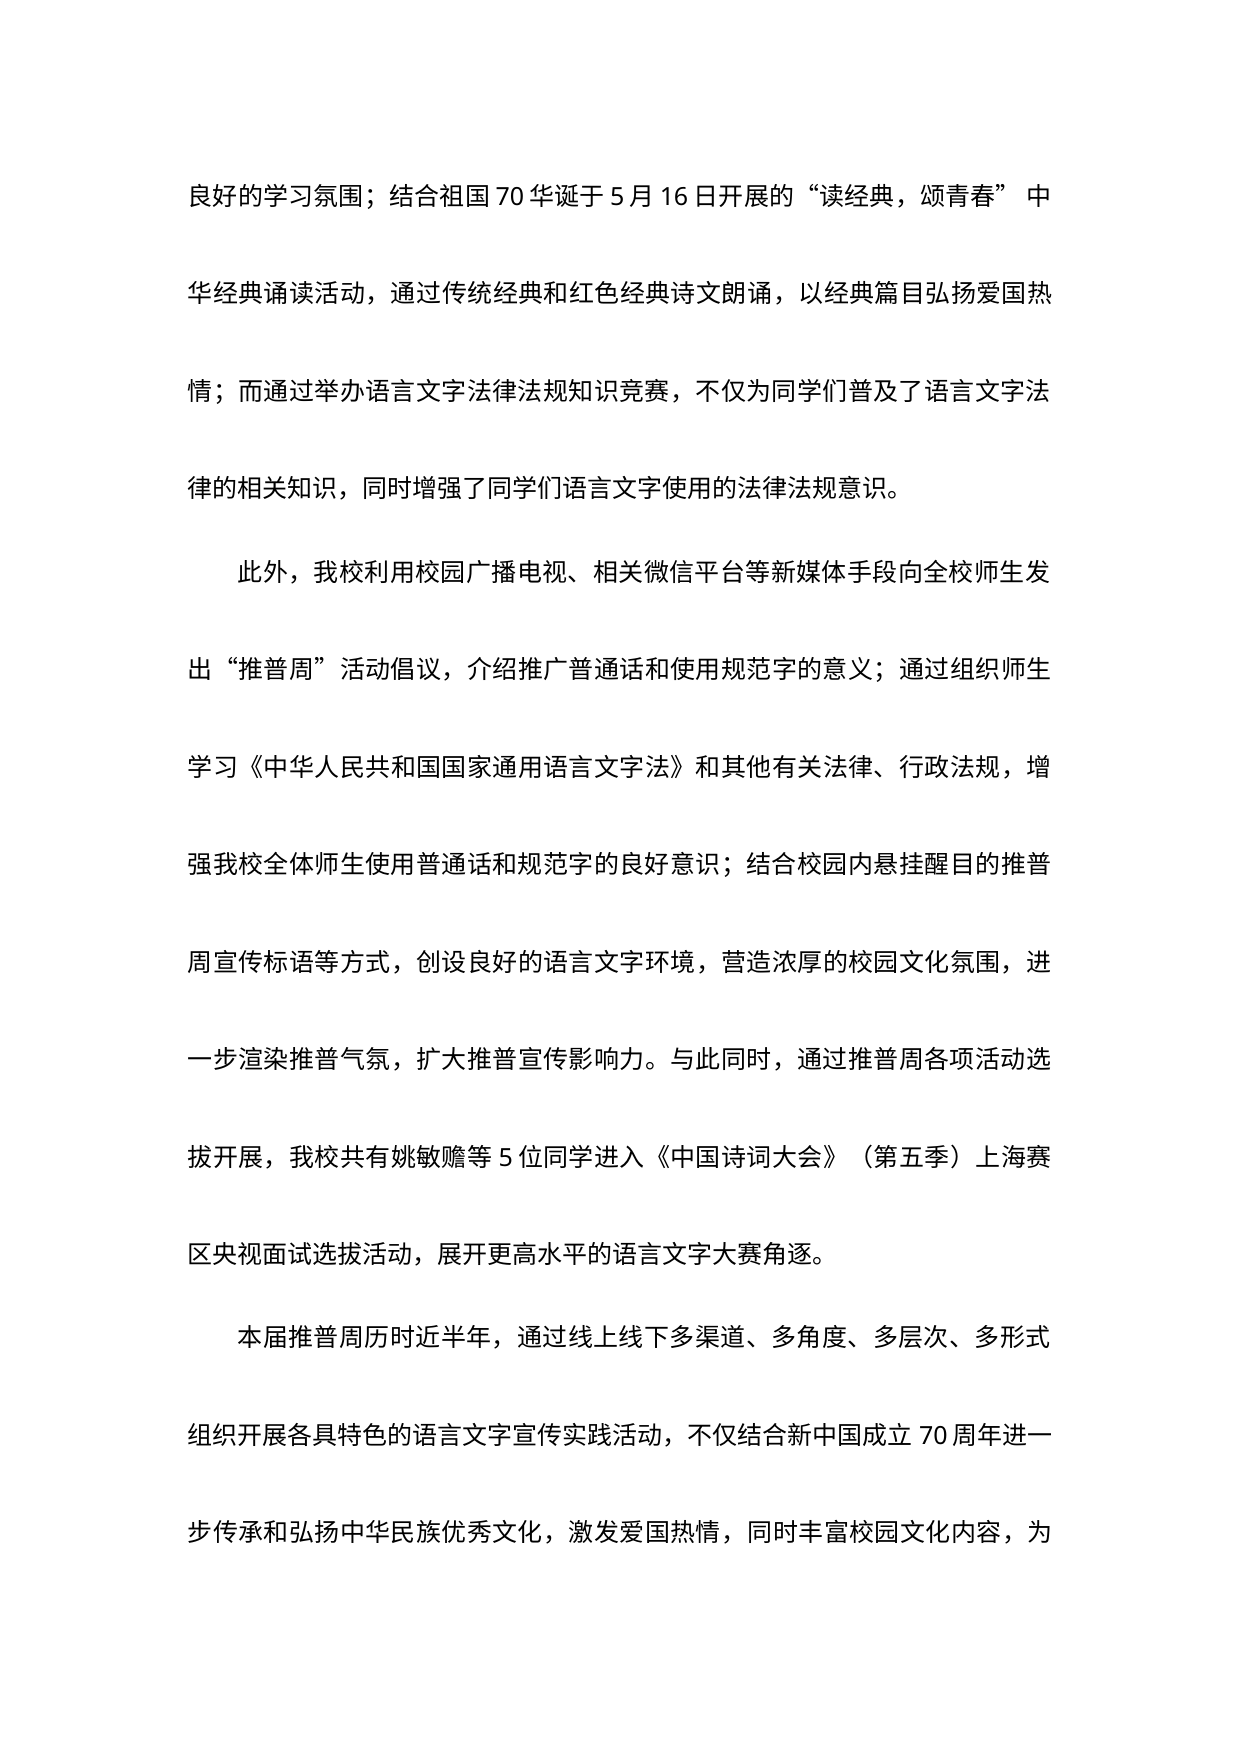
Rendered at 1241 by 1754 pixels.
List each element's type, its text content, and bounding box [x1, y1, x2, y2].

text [187, 162, 1053, 519]
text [187, 1303, 1053, 1563]
text 此外，我校利用校园广播电视、相关微信平台等新媒体手段向全校师生发出“推普周”活动倡议，介绍推广普通话和使用规范字的意义；通过组织师生学习《中华人民共和国国家通用语言文字法》和其他有关法律、行政法规，增强我校全体师生使用普通话和规范字的良好意识；结合校园内悬挂醒目的推普周宣传标语等方式，创设良好的语言文字环境，营造浓厚的校园文化氛围，进一步渲染推普气氛，扩大推普宣传影响力。与此同时，通过推普周各项活动选拔开展，我校共有姚敏赡等5位同学进入《中国诗词大会》（第五季）上海赛区央视面试选拔活动，展开更高水平的语言文字大赛角逐。 [187, 538, 1053, 1285]
